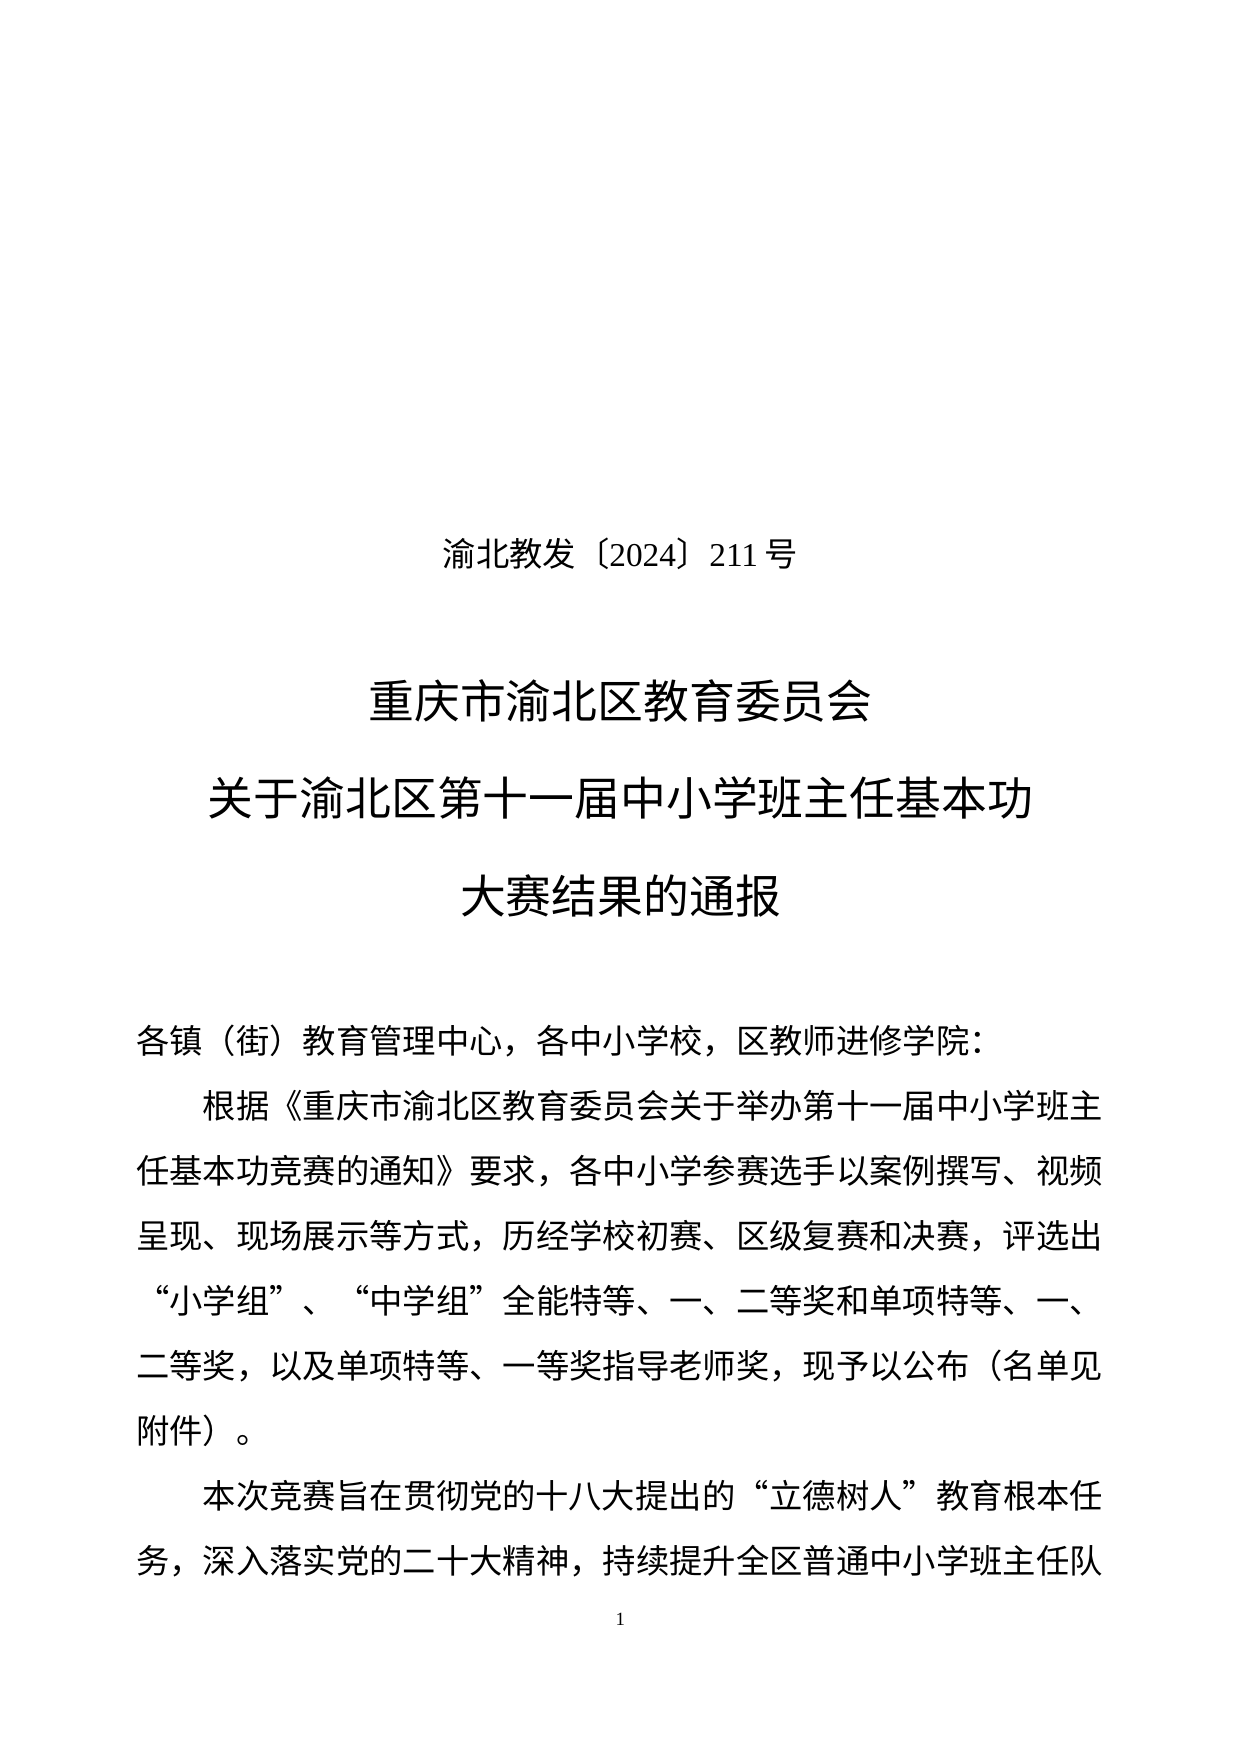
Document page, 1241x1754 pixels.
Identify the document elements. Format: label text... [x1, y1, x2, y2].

text 根据《重庆市渝北区教育委员会关于举办第十一届中小学班主任基本功竞赛的通知》要求，各中小学参赛选手以案例撰写、视频呈现、现场展示等方式，历经学校初赛、区级复赛和决赛，评选出“小学组”、“中学组”全能特等、一、二等奖和单项特等、一、二等奖，以及单项特等、一等奖指导老师奖，现予以公布（名单见附件）。 [136, 1072, 1104, 1462]
text 渝北教发〔2024〕211号 [136, 519, 1104, 584]
text 各镇（街）教育管理中心，各中小学校，区教师进修学院： [136, 1007, 1104, 1072]
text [136, 1462, 1104, 1592]
text 重庆市渝北区教育委员会 [136, 649, 1104, 747]
text 关于渝北区第十一届中小学班主任基本功 [136, 747, 1104, 844]
text 大赛结果的通报 [136, 844, 1104, 942]
